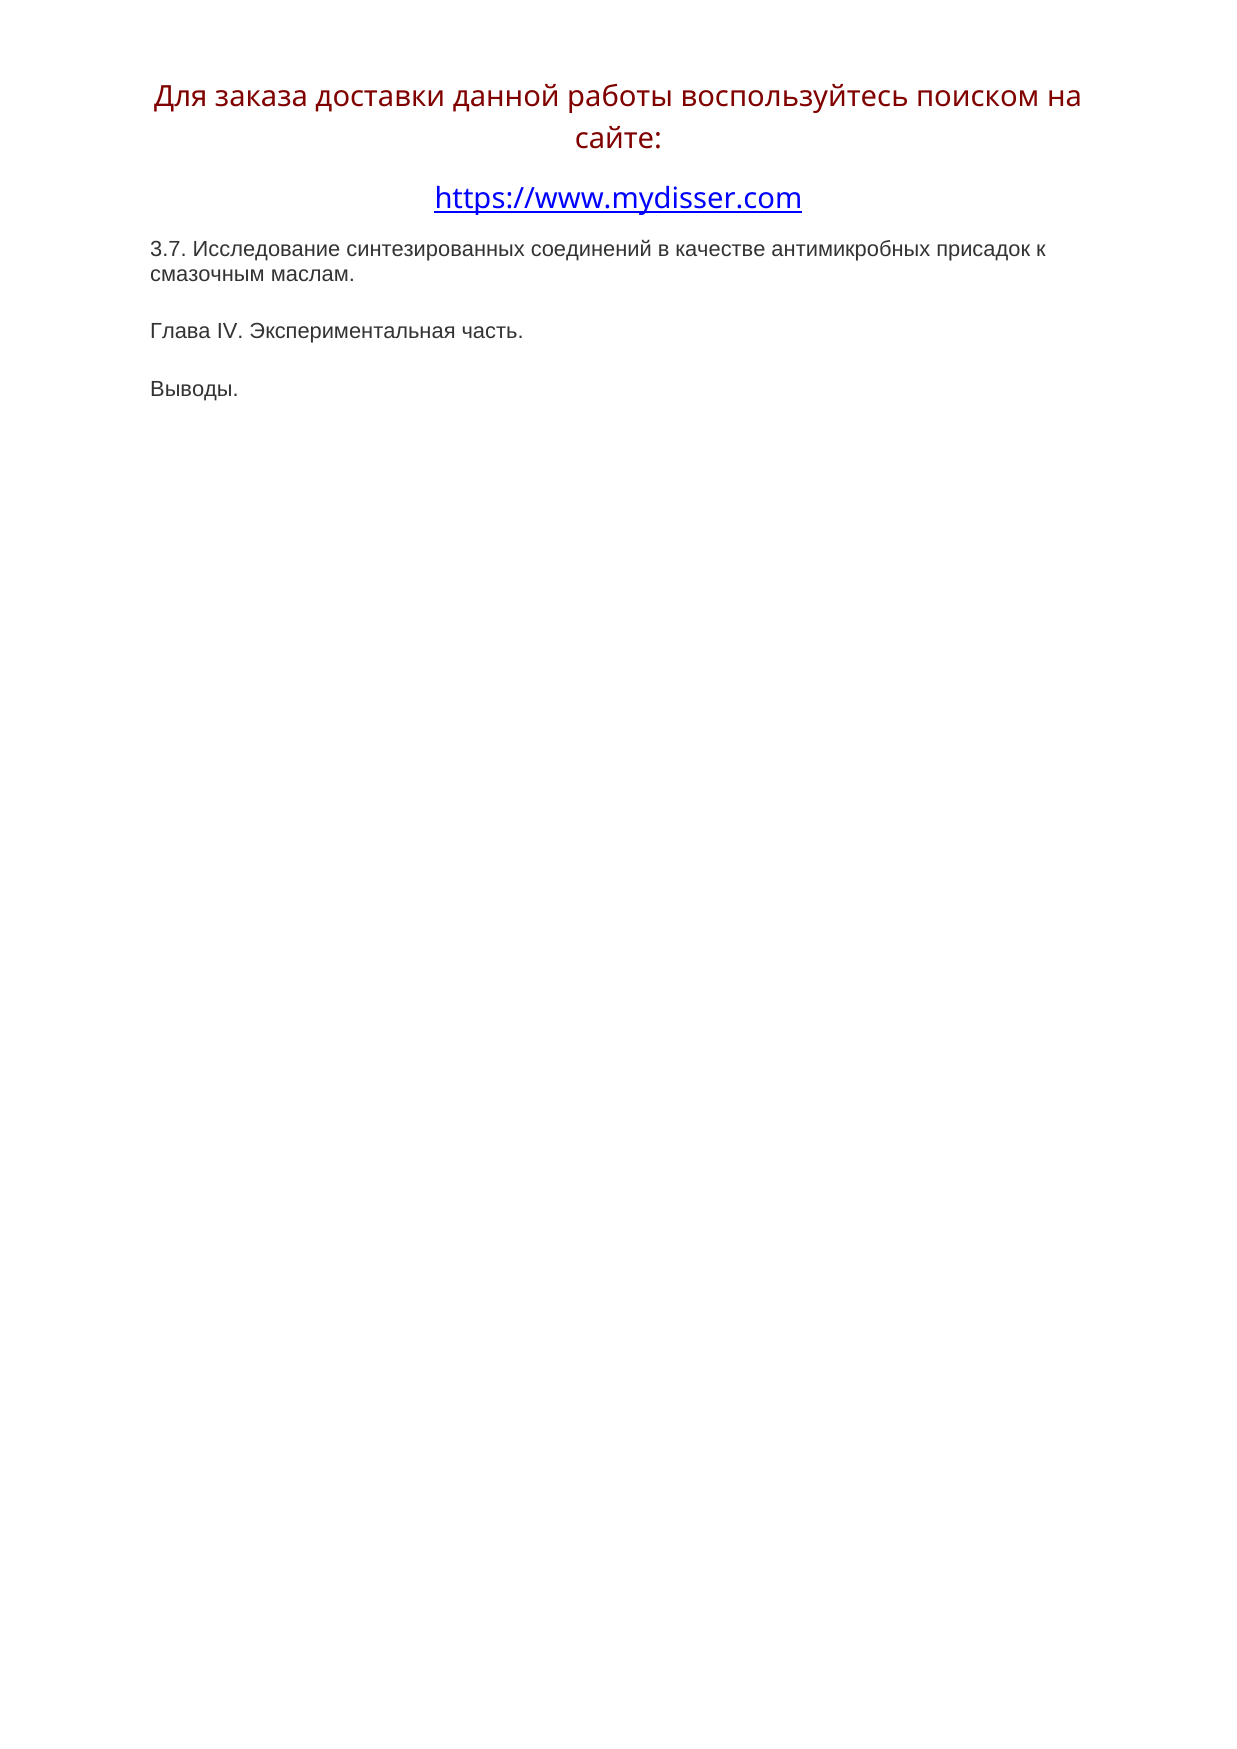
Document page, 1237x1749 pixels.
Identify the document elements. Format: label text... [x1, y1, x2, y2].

text Выводы. [150, 376, 1086, 401]
text 3.7. Исследование синтезированных соединений в качестве антимикробных присадок к смазочным маслам. [150, 236, 1086, 286]
text Глава IV. Экспериментальная часть. [150, 318, 1086, 344]
